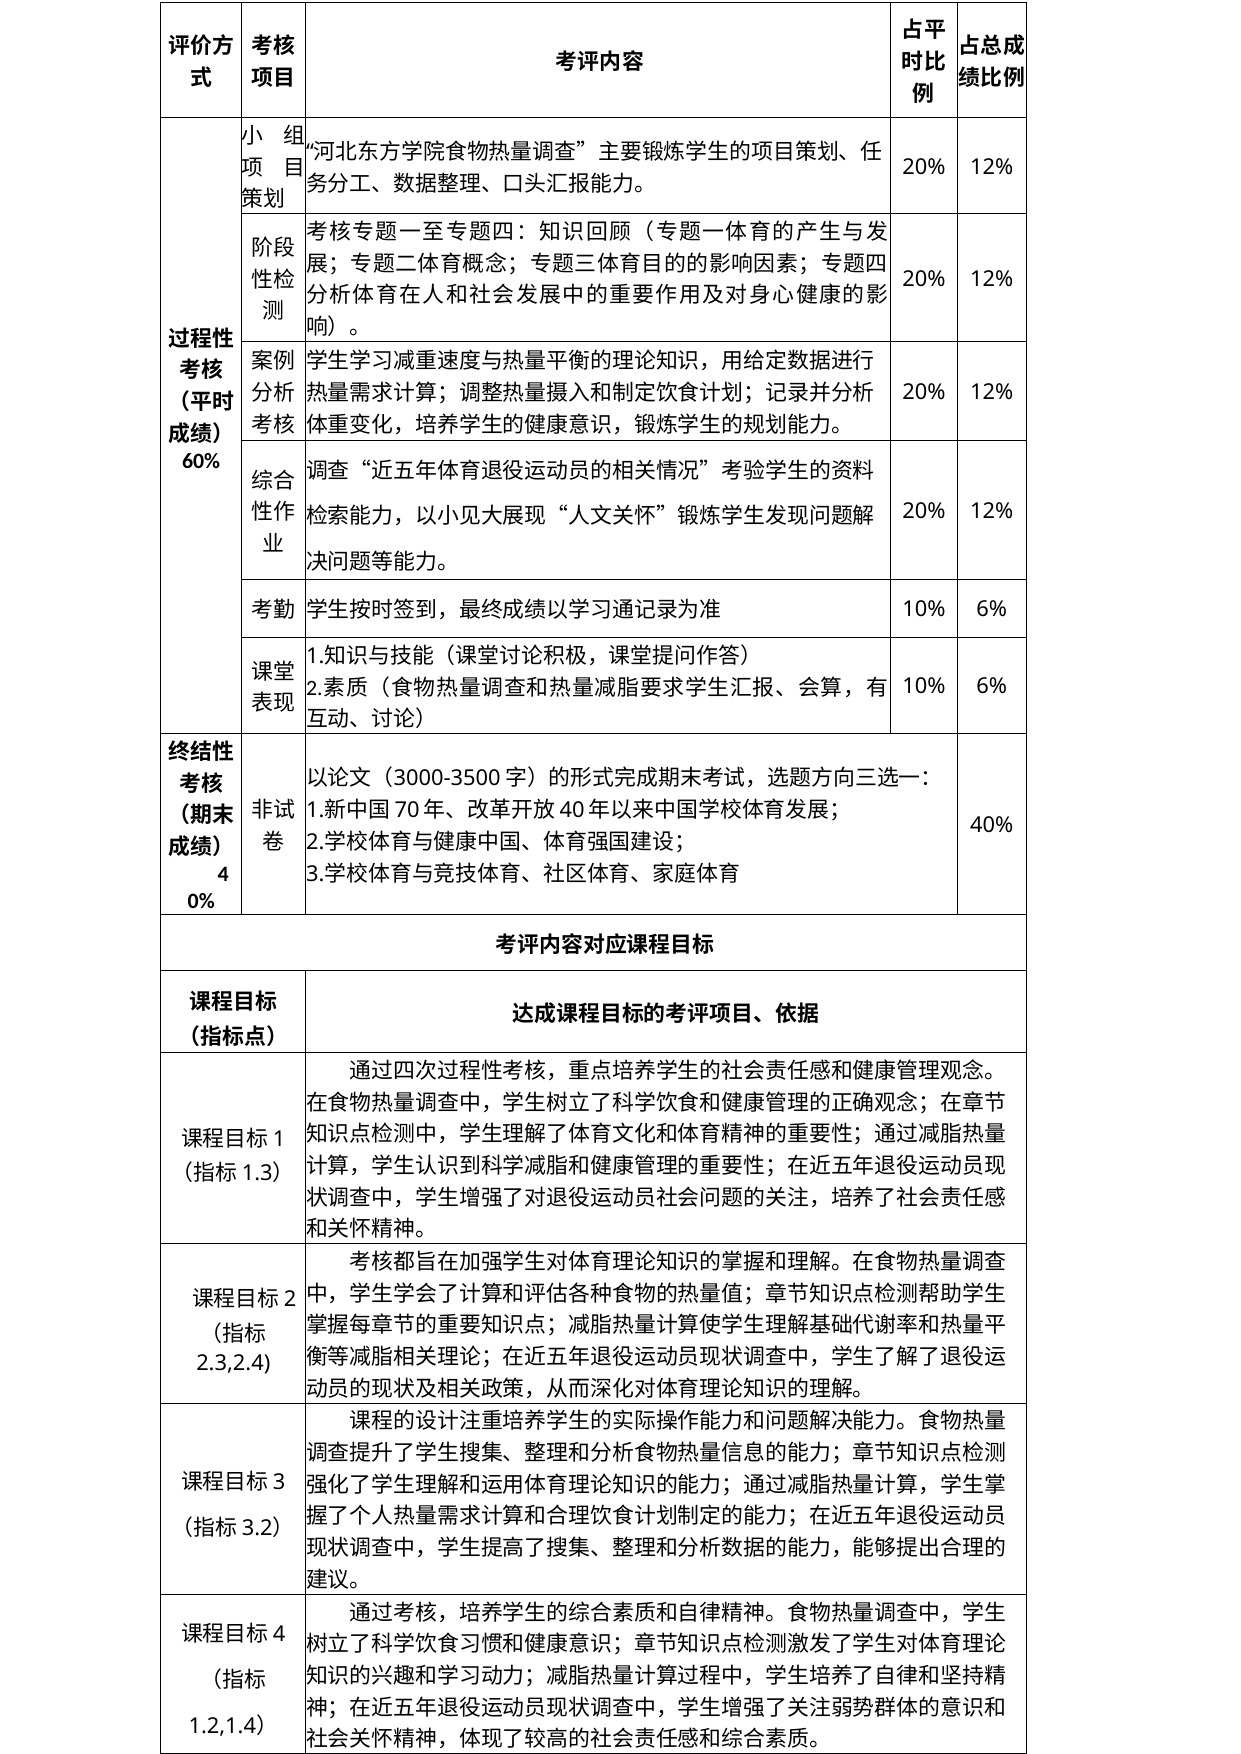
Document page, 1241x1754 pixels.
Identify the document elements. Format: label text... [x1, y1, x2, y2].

table_cell “河北东方学院食物热量调查”主要锻炼学生的项目策划、任务分工、数据整理、口头汇报能力。 [306, 118, 890, 213]
table_cell 考核专题一至专题四：知识回顾（专题一体育的产生与发展；专题二体育概念；专题三体育目的的影响因素；专题四分析体育在人和社会发展中的重要作用及对身心健康的影响）。 [306, 214, 890, 341]
table_cell 6% [958, 580, 1026, 637]
table_cell 过程性考核 （平时成绩） 60% [161, 118, 241, 733]
table_cell 12% [958, 441, 1026, 579]
table_header 评价方式 [161, 3, 241, 117]
table_cell 达成课程目标的考评项目、依据 [306, 971, 1026, 1052]
table_cell 学生学习减重速度与热量平衡的理论知识，用给定数据进行热量需求计算；调整热量摄入和制定饮食计划；记录并分析体重变化，培养学生的健康意识，锻炼学生的规划能力。 [306, 342, 890, 440]
table_cell 12% [958, 118, 1026, 213]
table_cell 12% [958, 214, 1026, 341]
table_cell 10% [891, 638, 957, 733]
table_cell 课程目标1 （指标1.3） [161, 1053, 305, 1243]
table_cell 学生按时签到，最终成绩以学习通记录为准 [306, 580, 890, 637]
table_header 占总成绩比例 [958, 3, 1026, 117]
table_cell 12% [958, 342, 1026, 440]
table_cell 小组项目策划 [242, 118, 305, 213]
table_cell 20% [891, 118, 957, 213]
table_header 考核项目 [242, 3, 305, 117]
table_cell 以论文（3000-3500字）的形式完成期末考试，选题方向三选一： 1.新中国70年、改革开放40年以来中国学校体育发展； 2.学校体育与健康中国、体育强国建设； 3.学校体育与竞技体育、社区体育、家庭体育 [306, 734, 957, 914]
table_cell 课程目标 （指标点） [161, 971, 305, 1052]
table_cell 课堂表现 [242, 638, 305, 733]
table_cell 20% [891, 342, 957, 440]
table_cell 考评内容对应课程目标 [161, 915, 1026, 970]
table_cell 课程目标4 （指标1.2,1.4） [161, 1595, 305, 1753]
table_cell 10% [891, 580, 957, 637]
table_cell 通过四次过程性考核，重点培养学生的社会责任感和健康管理观念。在食物热量调查中，学生树立了科学饮食和健康管理的正确观念；在章节知识点检测中，学生理解了体育文化和体育精神的重要性；通过减脂热量计算，学生认识到科学减脂和健康管理的重要性；在近五年退役运动员现状调查中，学生增强了对退役运动员社会问题的关注，培养了社会责任感和关怀精神。 [306, 1053, 1026, 1243]
table_cell 非试卷 [242, 734, 305, 914]
table_cell 调查“近五年体育退役运动员的相关情况”考验学生的资料检索能力，以小见大展现“人文关怀”锻炼学生发现问题解决问题等能力。 [306, 441, 890, 579]
table_cell 6% [958, 638, 1026, 733]
table_cell 1.知识与技能（课堂讨论积极，课堂提问作答） 2.素质（食物热量调查和热量减脂要求学生汇报、会算，有互动、讨论） [306, 638, 890, 733]
table_cell 课程目标2 （指标2.3,2.4) [161, 1244, 305, 1402]
table_header 考评内容 [306, 3, 890, 117]
table_cell 20% [891, 441, 957, 579]
table_cell 通过考核，培养学生的综合素质和自律精神。食物热量调查中，学生树立了科学饮食习惯和健康意识；章节知识点检测激发了学生对体育理论知识的兴趣和学习动力；减脂热量计算过程中，学生培养了自律和坚持精神；在近五年退役运动员现状调查中，学生增强了关注弱势群体的意识和社会关怀精神，体现了较高的社会责任感和综合素质。 [306, 1595, 1026, 1753]
table_cell 20% [891, 214, 957, 341]
table_cell 课程的设计注重培养学生的实际操作能力和问题解决能力。食物热量调查提升了学生搜集、整理和分析食物热量信息的能力；章节知识点检测强化了学生理解和运用体育理论知识的能力；通过减脂热量计算，学生掌握了个人热量需求计算和合理饮食计划制定的能力；在近五年退役运动员现状调查中，学生提高了搜集、整理和分析数据的能力，能够提出合理的建议。 [306, 1404, 1026, 1593]
table_cell 考勤 [242, 580, 305, 637]
table_cell 终结性考核 （期末成绩） 40% [161, 734, 241, 914]
table_header 占平时比例 [891, 3, 957, 117]
table_cell 案例分析考核 [242, 342, 305, 440]
table_cell 阶段性检测 [242, 214, 305, 341]
table_cell 课程目标3 （指标3.2） [161, 1404, 305, 1593]
table_cell 40% [958, 734, 1026, 914]
table_cell 考核都旨在加强学生对体育理论知识的掌握和理解。在食物热量调查中，学生学会了计算和评估各种食物的热量值；章节知识点检测帮助学生掌握每章节的重要知识点；减脂热量计算使学生理解基础代谢率和热量平衡等减脂相关理论；在近五年退役运动员现状调查中，学生了解了退役运动员的现状及相关政策，从而深化对体育理论知识的理解。 [306, 1244, 1026, 1402]
table_cell 综合性作业 [242, 441, 305, 579]
